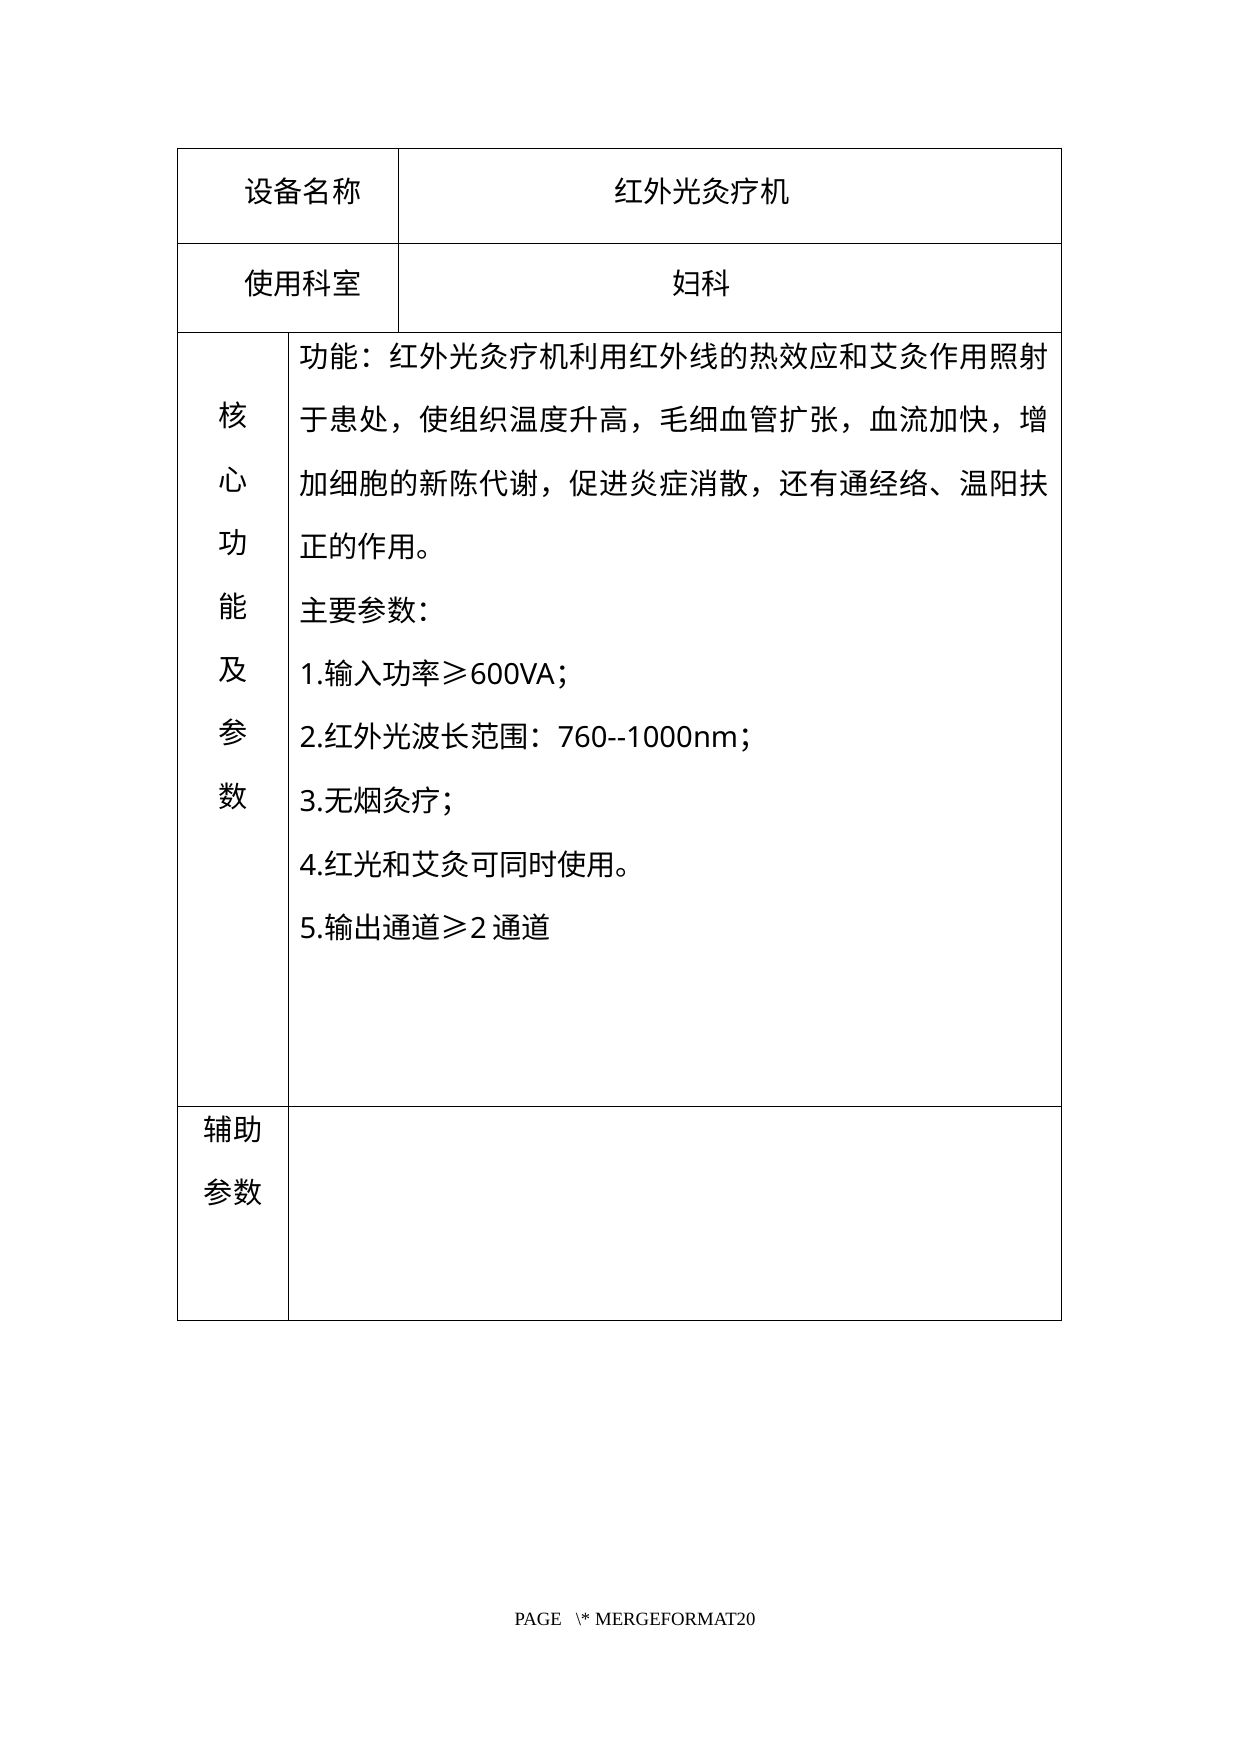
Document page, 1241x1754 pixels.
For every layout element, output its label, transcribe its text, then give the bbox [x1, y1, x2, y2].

table_cell 核 心 功 能 及 参 数 [178, 333, 288, 1106]
table_header 设备名称 [178, 149, 398, 243]
table_cell 妇科 [399, 244, 1061, 332]
table_cell [289, 1107, 1061, 1320]
table_cell 辅助 参数 [178, 1107, 288, 1320]
table_cell 使用科室 [178, 244, 398, 332]
table_cell 功能：红外光灸疗机利用红外线的热效应和艾灸作用照射于患处，使组织温度升高，毛细血管扩张，血流加快，增加细胞的新陈代谢，促进炎症消散，还有通经络、温阳扶正的作用。 主要参数： 1.输入功率≥600VA； 2.红外光波长范围：760--1000nm； 3.无烟灸疗； 4.红光和艾灸可同时使用。 5.输出通道≥2通道 [289, 333, 1061, 1106]
table_header 红外光灸疗机 [399, 149, 1061, 243]
